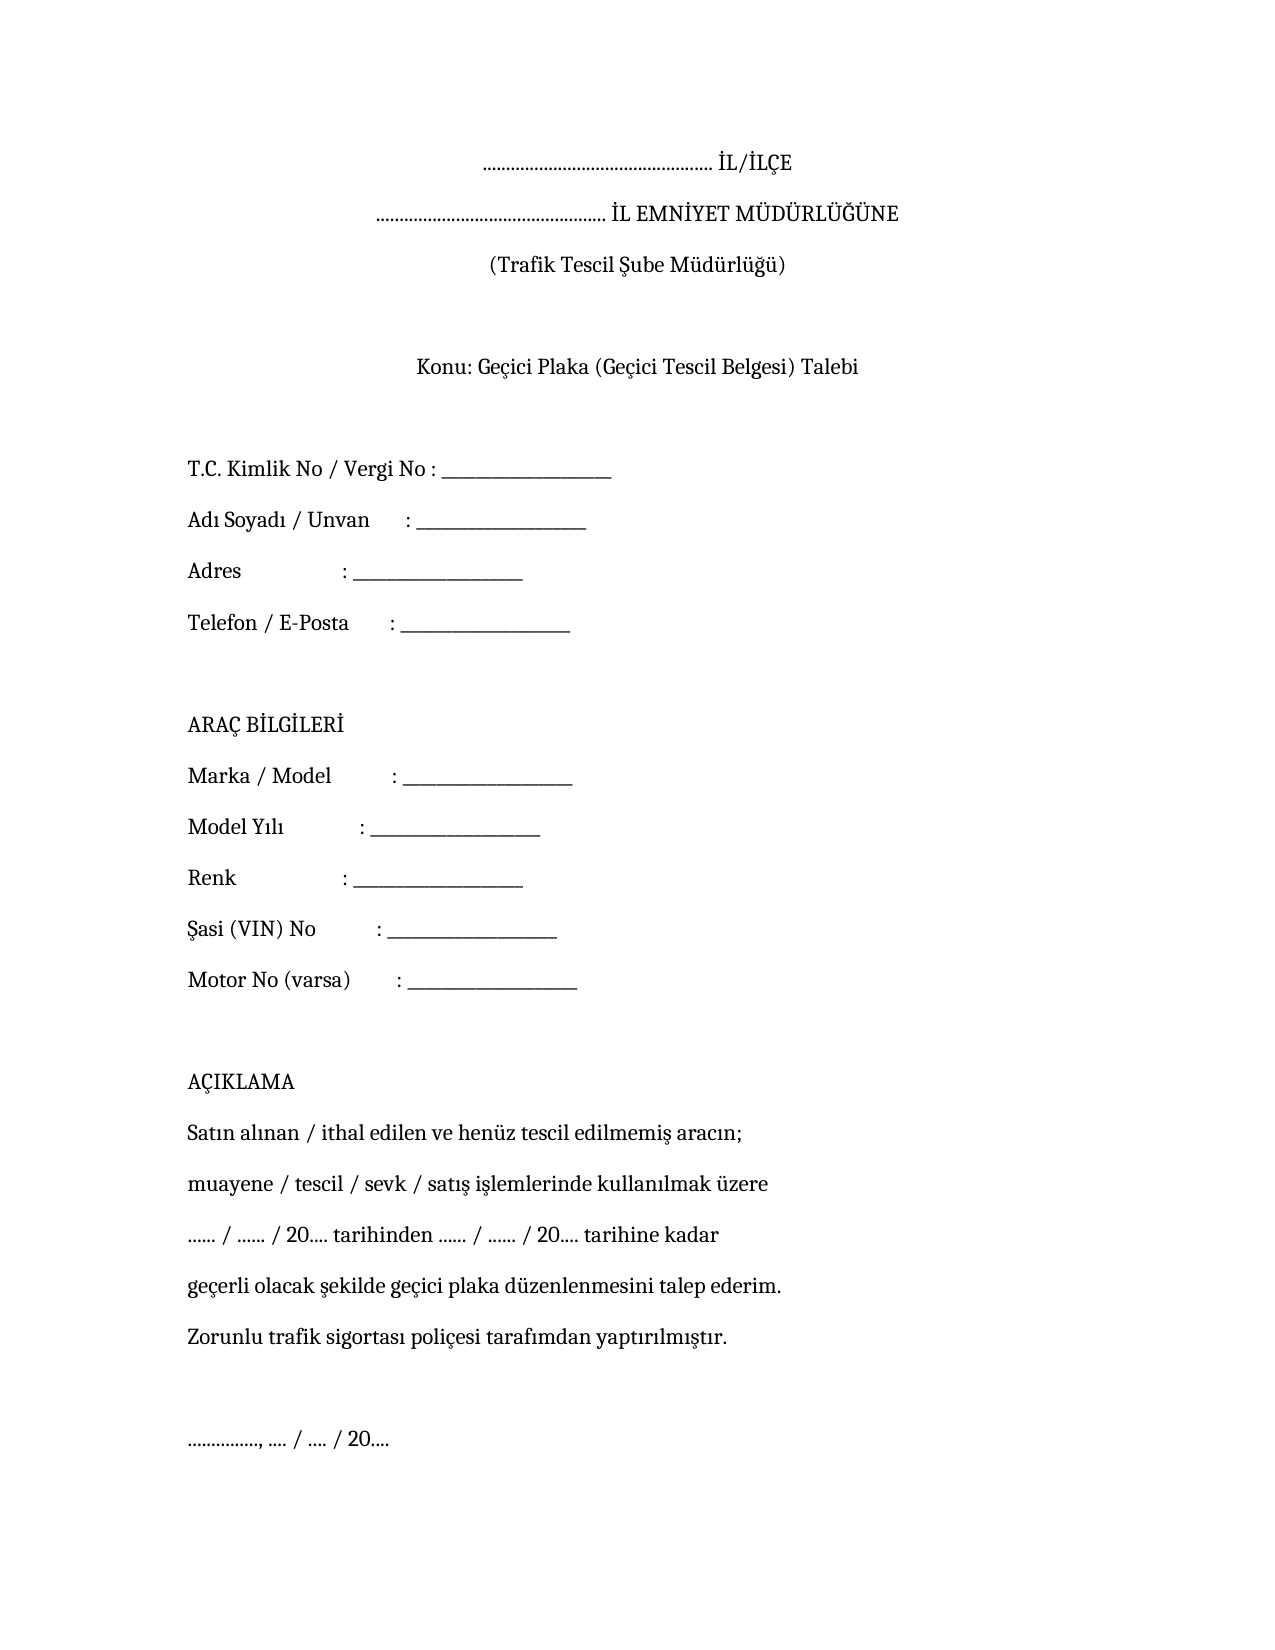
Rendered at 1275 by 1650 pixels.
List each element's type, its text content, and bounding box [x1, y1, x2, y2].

text geçerli olacak şekilde geçici plaka düzenlenmesini talep ederim. [187, 1273, 1087, 1299]
text muayene / tescil / sevk / satış işlemlerinde kullanılmak üzere [187, 1171, 1087, 1197]
text ................................................. İL/İLÇE [187, 150, 1087, 176]
text Marka / Model : ____________________ [187, 762, 1087, 789]
text ARAÇ BİLGİLERİ [187, 711, 1087, 738]
text Konu: Geçici Plaka (Geçici Tescil Belgesi) Talebi [187, 354, 1087, 381]
text ...... / ...... / 20.... tarihinden ...... / ...... / 20.... tarihine kadar [187, 1222, 1087, 1248]
text Satın alınan / ithal edilen ve henüz tescil edilmemiş aracın; [187, 1120, 1087, 1146]
text ..............., .... / .... / 20.... [187, 1426, 1087, 1452]
text Renk : ____________________ [187, 864, 1087, 891]
text Model Yılı : ____________________ [187, 813, 1087, 840]
text AÇIKLAMA [187, 1069, 1087, 1095]
text (Trafik Tescil Şube Müdürlüğü) [187, 252, 1087, 278]
text Telefon / E-Posta : ____________________ [187, 609, 1087, 636]
text Adres : ____________________ [187, 558, 1087, 585]
text Şasi (VIN) No : ____________________ [187, 916, 1087, 942]
text T.C. Kimlik No / Vergi No : ____________________ [187, 456, 1087, 483]
text Zorunlu trafik sigortası poliçesi tarafımdan yaptırılmıştır. [187, 1324, 1087, 1350]
text ................................................. İL EMNİYET MÜDÜRLÜĞÜNE [187, 201, 1087, 227]
text Adı Soyadı / Unvan : ____________________ [187, 507, 1087, 534]
text Motor No (varsa) : ____________________ [187, 967, 1087, 993]
